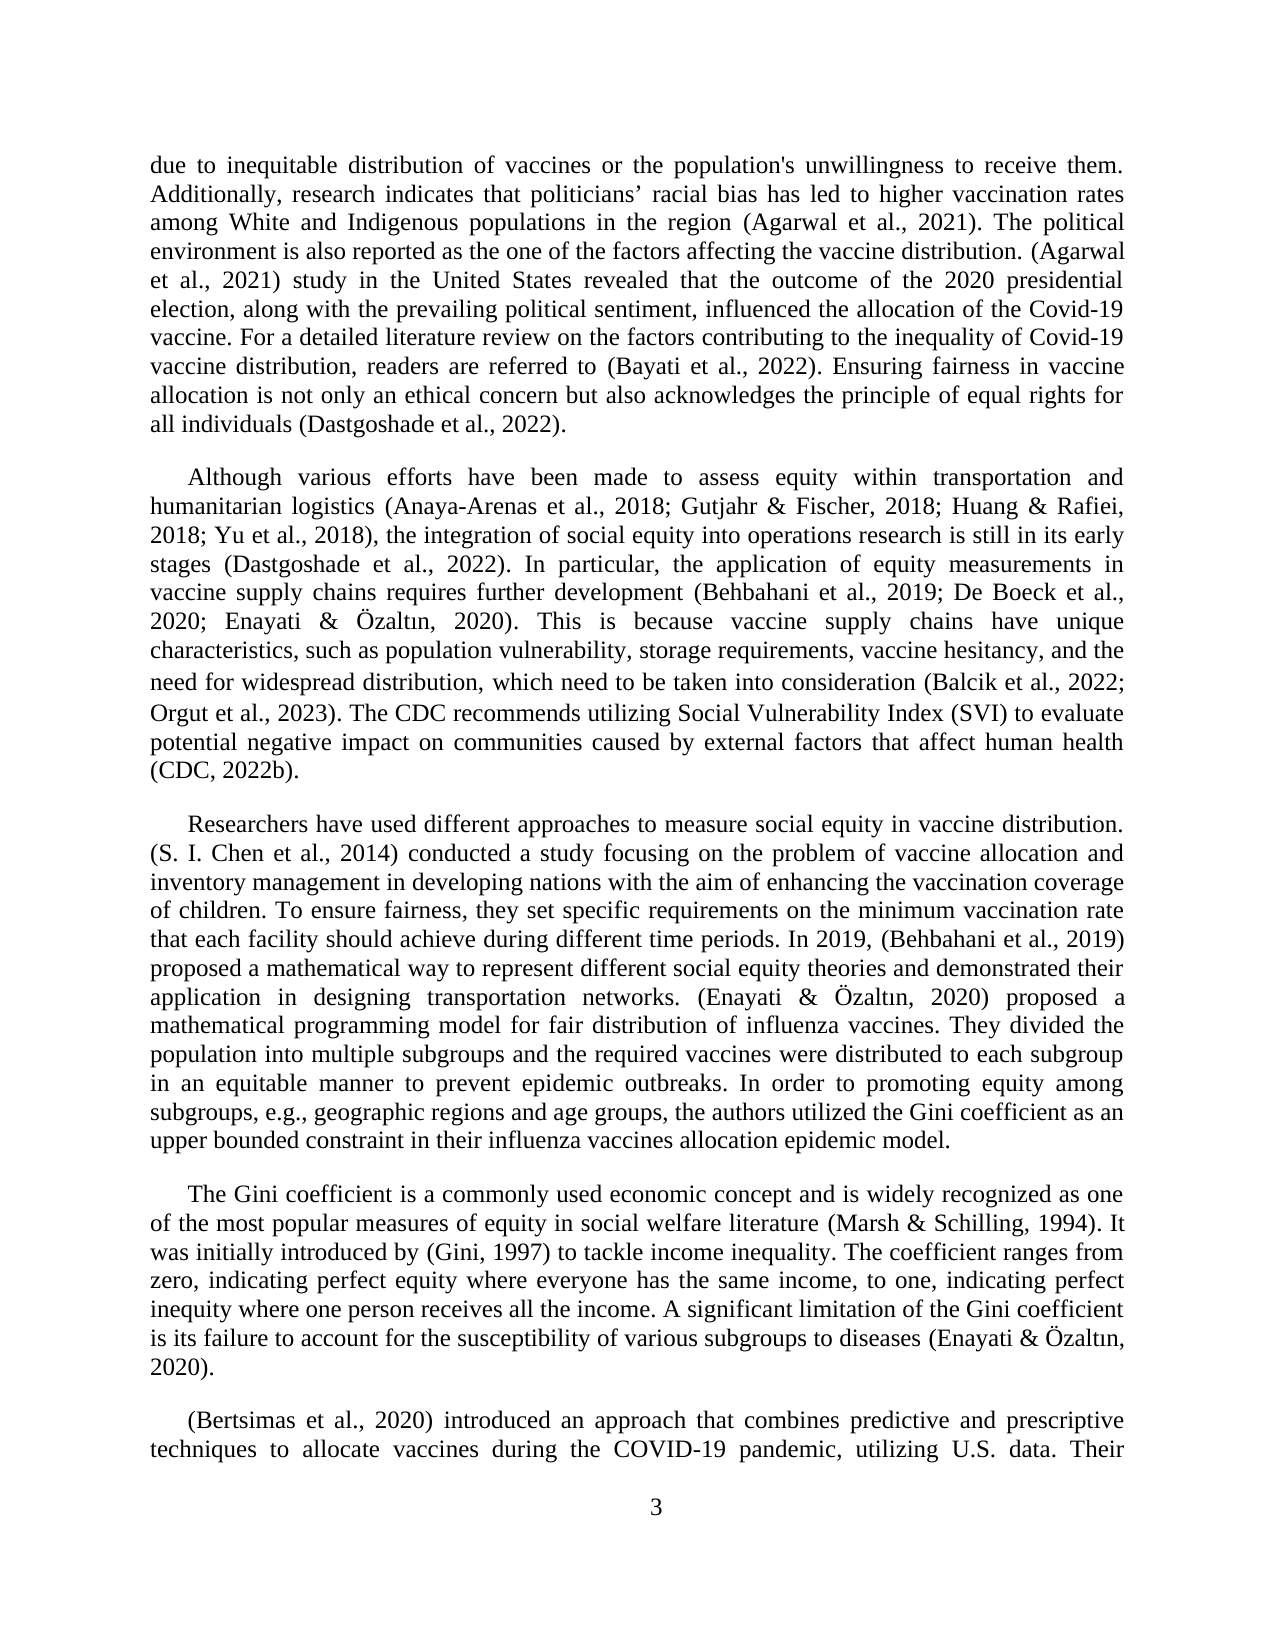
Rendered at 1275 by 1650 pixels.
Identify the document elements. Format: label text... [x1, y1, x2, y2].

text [150, 150, 1125, 437]
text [150, 1405, 1125, 1463]
text The Gini coefficient is a commonly used economic concept and is widely recognized as one of the most popular measures of equity in social welfare literature (Marsh & Schilling, 1994). It was initially introduced by (Gini, 1997) to tackle income inequality. The coefficient ranges from zero, indicating perfect equity where everyone has the same income, to one, indicating perfect inequity where one person receives all the income. A significant limitation of the Gini coefficient is its failure to account for the susceptibility of various subgroups to diseases (Enayati & Özaltın, 2020). [150, 1179, 1125, 1380]
text Although various efforts have been made to assess equity within transportation and humanitarian logistics (Anaya-Arenas et al., 2018; Gutjahr & Fischer, 2018; Huang & Rafiei, 2018; Yu et al., 2018), the integration of social equity into operations research is still in its early stages (Dastgoshade et al., 2022). In particular, the application of equity measurements in vaccine supply chains requires further development (Behbahani et al., 2019; De Boeck et al., 2020; Enayati & Özaltın, 2020). This is because vaccine supply chains have unique characteristics, such as population vulnerability, storage requirements, vaccine hesitancy, and the need for widespread distribution, which need to be taken into consideration (Balcik et al., 2022; Orgut et al., 2023). The CDC recommends utilizing Social Vulnerability Index (SVI) to evaluate potential negative impact on communities caused by external factors that affect human health (CDC, 2022b). [150, 462, 1125, 784]
text Researchers have used different approaches to measure social equity in vaccine distribution. (S. I. Chen et al., 2014) conducted a study focusing on the problem of vaccine allocation and inventory management in developing nations with the aim of enhancing the vaccination coverage of children. To ensure fairness, they set specific requirements on the minimum vaccination rate that each facility should achieve during different time periods. In 2019, (Behbahani et al., 2019) proposed a mathematical way to represent different social equity theories and demonstrated their application in designing transportation networks. (Enayati & Özaltın, 2020) proposed a mathematical programming model for fair distribution of influenza vaccines. They divided the population into multiple subgroups and the required vaccines were distributed to each subgroup in an equitable manner to prevent epidemic outbreaks. In order to promoting equity among subgroups, e.g., geographic regions and age groups, the authors utilized the Gini coefficient as an upper bounded constraint in their influenza vaccines allocation epidemic model. [150, 809, 1125, 1154]
